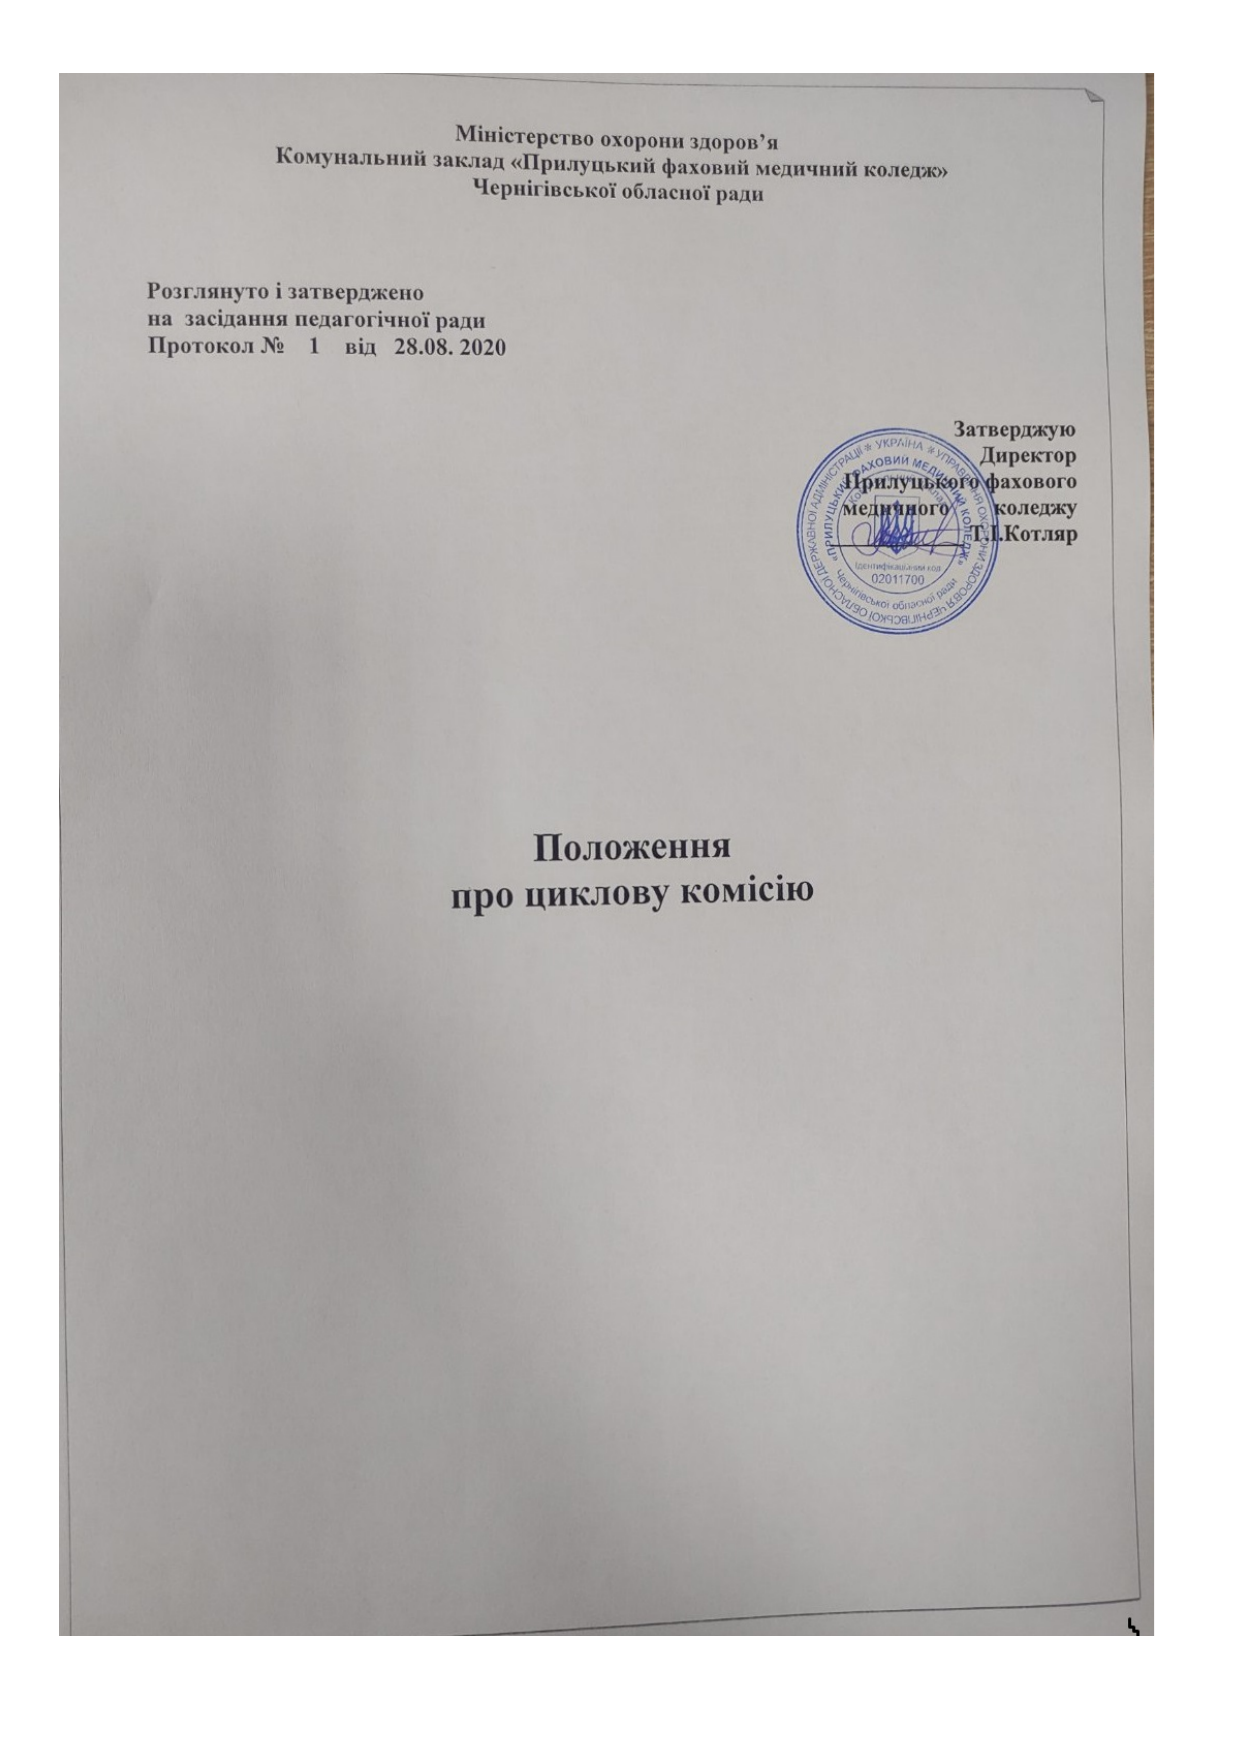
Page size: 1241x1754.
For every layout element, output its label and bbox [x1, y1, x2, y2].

picture [59, 73, 1155, 1636]
